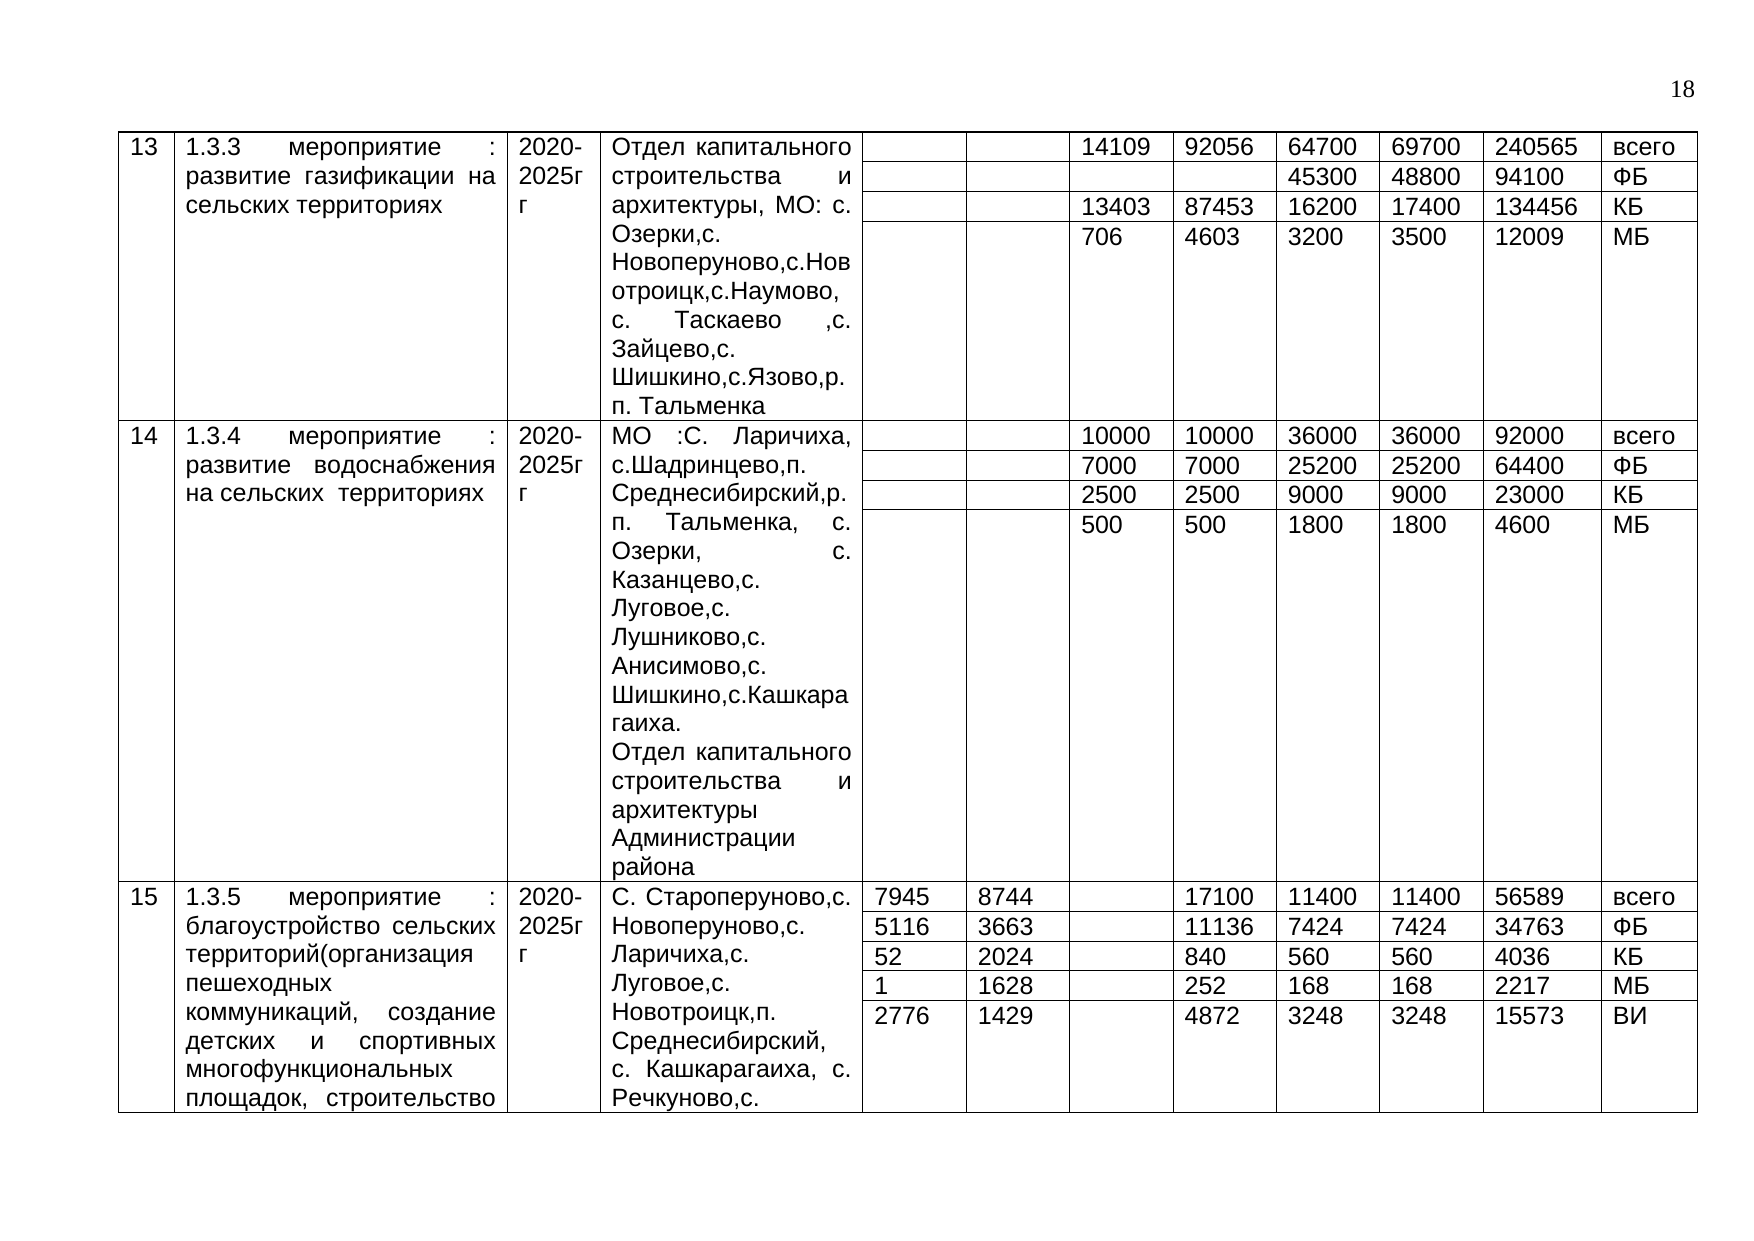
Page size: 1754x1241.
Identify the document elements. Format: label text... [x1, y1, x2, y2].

table_cell ФБ [1602, 451, 1697, 479]
table_cell 92000 [1484, 421, 1601, 450]
table_cell 94100 [1484, 162, 1601, 191]
table_cell 13 [119, 133, 174, 420]
table_cell 10000 [1174, 421, 1276, 450]
table_cell 11400 [1277, 882, 1379, 911]
table_cell ВИ [1602, 1001, 1697, 1112]
table_cell 36000 [1277, 421, 1379, 450]
table_cell 17400 [1380, 192, 1483, 221]
table_cell 168 [1380, 971, 1483, 1000]
table_cell 4036 [1484, 942, 1601, 970]
table_cell 3248 [1380, 1001, 1483, 1112]
table_cell 4872 [1174, 1001, 1276, 1112]
table_cell 64700 [1277, 133, 1379, 161]
table_cell КБ [1602, 942, 1697, 970]
table_cell КБ [1602, 192, 1697, 221]
table_cell 840 [1174, 942, 1276, 970]
table_cell МБ [1602, 510, 1697, 881]
table_cell С. Староперуново,с. Новоперуново,с. Ларичиха,с. Луговое,с. Новотроицк,п. Среднесибирский, с. Кашкарагаиха, с. Речкуново,с. Зайцево,с. Щадринцево,с. Шишкино,с. Анисимово,с. Новотроицк, ст. Озерки, с. Казанцево, р.п. Тальменка, Отдел капитального строительства и архитектуры [601, 882, 862, 1112]
table_cell 87453 [1174, 192, 1276, 221]
table_cell 16200 [1277, 192, 1379, 221]
table_cell 1.3.5 мероприятие : благоустройство сельских территорий(организация пешеходных коммуникаций, создание детских и спортивных многофункциональных площадок, строительство контейнерных площадок) [175, 882, 507, 1112]
table_cell 15573 [1484, 1001, 1601, 1112]
table_cell 11400 [1380, 882, 1483, 911]
table_cell [863, 510, 966, 881]
table_cell 2020-2025гг [508, 882, 600, 1112]
table_cell 7000 [1070, 451, 1173, 479]
table_cell 3663 [967, 912, 1069, 941]
table_cell 8744 [967, 882, 1069, 911]
table_cell [967, 192, 1069, 221]
table_cell 1.3.3 мероприятие : развитие газификации на сельских территориях [175, 133, 507, 420]
table_cell 500 [1070, 510, 1173, 881]
table_cell 2024 [967, 942, 1069, 970]
table_cell 2020-2025гг [508, 133, 600, 420]
table_cell МБ [1602, 222, 1697, 420]
table_cell 23000 [1484, 481, 1601, 509]
table_cell 10000 [1070, 421, 1173, 450]
table_cell 1800 [1380, 510, 1483, 881]
table_cell [967, 481, 1069, 509]
table_cell МО :С. Ларичиха, с.Шадринцево,п. Среднесибирский,р.п. Тальменка, с. Озерки, с. Казанцево,с. Луговое,с. Лушниково,с. Анисимово,с. Шишкино,с.Кашкарагаиха. Отдел капитального строительства и архитектуры Администрации района [601, 421, 862, 881]
table_cell [863, 481, 966, 509]
table_cell 9000 [1380, 481, 1483, 509]
table_cell [1174, 162, 1276, 191]
table_cell [1070, 882, 1173, 911]
table_cell ФБ [1602, 162, 1697, 191]
table_cell 706 [1070, 222, 1173, 420]
table_cell 14109 [1070, 133, 1173, 161]
table_cell ФБ [1602, 912, 1697, 941]
table_cell [1070, 971, 1173, 1000]
table_cell 34763 [1484, 912, 1601, 941]
table_cell 7424 [1380, 912, 1483, 941]
table_cell 1800 [1277, 510, 1379, 881]
table_cell 9000 [1277, 481, 1379, 509]
table_cell [1070, 1001, 1173, 1112]
table_cell 92056 [1174, 133, 1276, 161]
table_cell 2500 [1174, 481, 1276, 509]
table_cell 17100 [1174, 882, 1276, 911]
table_cell 2776 [863, 1001, 966, 1112]
table_cell 1.3.4 мероприятие : развитие водоснабжения на сельских территориях [175, 421, 507, 881]
table_cell [863, 222, 966, 420]
table_cell 48800 [1380, 162, 1483, 191]
table_cell Отдел капитального строительства и архитектуры, МО: с. Озерки,с. Новоперуново,с.Новотроицк,с.Наумово,с. Таскаево ,с. Зайцево,с. Шишкино,с.Язово,р.п. Тальменка [601, 133, 862, 420]
table_cell КБ [1602, 481, 1697, 509]
table_cell [863, 162, 966, 191]
table_cell 11136 [1174, 912, 1276, 941]
table_cell 12009 [1484, 222, 1601, 420]
table_cell [967, 421, 1069, 450]
table_cell 45300 [1277, 162, 1379, 191]
table_cell 4603 [1174, 222, 1276, 420]
table_cell 134456 [1484, 192, 1601, 221]
table_cell 15 [119, 882, 174, 1112]
table_cell [1070, 162, 1173, 191]
table_cell 3500 [1380, 222, 1483, 420]
table_cell [967, 222, 1069, 420]
table_cell [863, 451, 966, 479]
table_cell 7000 [1174, 451, 1276, 479]
table_cell 25200 [1277, 451, 1379, 479]
table_cell 13403 [1070, 192, 1173, 221]
table_cell [863, 421, 966, 450]
table_cell всего [1602, 882, 1697, 911]
table_cell МБ [1602, 971, 1697, 1000]
table_cell 4600 [1484, 510, 1601, 881]
table_cell всего [1602, 133, 1697, 161]
table_cell 240565 [1484, 133, 1601, 161]
table_cell 560 [1380, 942, 1483, 970]
table_cell 2217 [1484, 971, 1601, 1000]
table_cell [1070, 912, 1173, 941]
table_cell [967, 162, 1069, 191]
table_cell 25200 [1380, 451, 1483, 479]
table_cell 64400 [1484, 451, 1601, 479]
table_cell 7424 [1277, 912, 1379, 941]
table_cell 36000 [1380, 421, 1483, 450]
table_cell [863, 133, 966, 161]
table_cell 56589 [1484, 882, 1601, 911]
table_cell 168 [1277, 971, 1379, 1000]
table_cell 2500 [1070, 481, 1173, 509]
table_cell [967, 133, 1069, 161]
table_cell 252 [1174, 971, 1276, 1000]
table_cell [967, 510, 1069, 881]
table_cell 69700 [1380, 133, 1483, 161]
table_cell [1070, 942, 1173, 970]
table_cell 52 [863, 942, 966, 970]
table_cell 2020-2025гг [508, 421, 600, 881]
table_cell 500 [1174, 510, 1276, 881]
table_cell 560 [1277, 942, 1379, 970]
table_cell 3248 [1277, 1001, 1379, 1112]
table_cell 7945 [863, 882, 966, 911]
table_cell [863, 192, 966, 221]
table_cell [967, 451, 1069, 479]
table_cell 1628 [967, 971, 1069, 1000]
table_cell 14 [119, 421, 174, 881]
table_cell 3200 [1277, 222, 1379, 420]
table_cell всего [1602, 421, 1697, 450]
table_cell 1429 [967, 1001, 1069, 1112]
table_cell 1 [863, 971, 966, 1000]
table_cell 5116 [863, 912, 966, 941]
